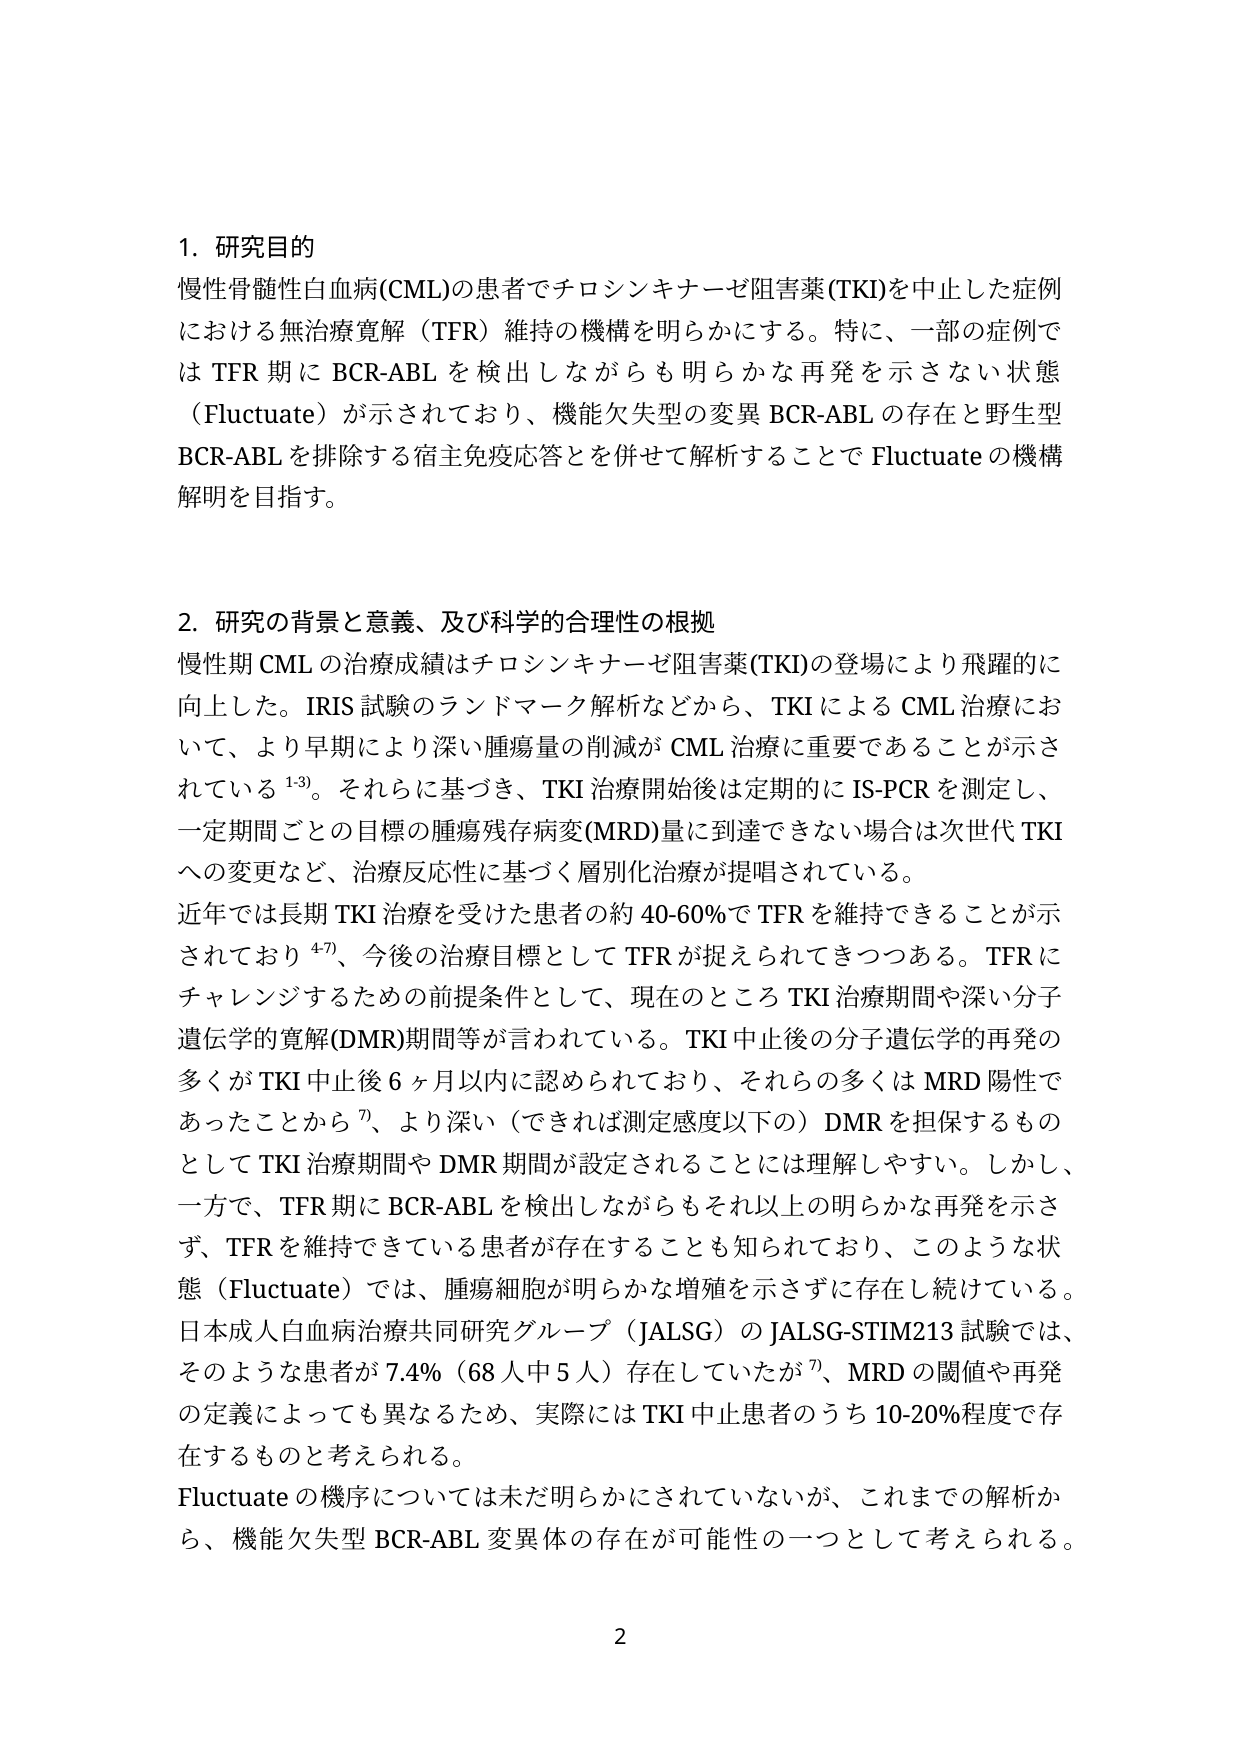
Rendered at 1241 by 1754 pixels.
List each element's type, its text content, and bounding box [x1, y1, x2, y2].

text 慢性骨髄性白血病(CML)の患者でチロシンキナーゼ阻害薬(TKI)を中止した症例における無治療寛解（TFR）維持の機構を明らかにする。特に、一部の症例ではTFR期にBCR-ABLを検出しながらも明らかな再発を示さない状態（Fluctuate）が示されており、機能欠失型の変異BCR-ABLの存在と野生型BCR-ABLを排除する宿主免疫応答とを併せて解析することでFluctuateの機構解明を目指す。 [177, 267, 1063, 517]
list 研究の背景と意義、及び科学的合理性の根拠 [177, 600, 1063, 642]
text 慢性期CMLの治療成績はチロシンキナーゼ阻害薬(TKI)の登場により飛躍的に向上した。IRIS試験のランドマーク解析などから、TKIによるCML治療において、より早期により深い腫瘍量の削減がCML治療に重要であることが示されている1-3)。それらに基づき、TKI治療開始後は定期的にIS-PCRを測定し、一定期間ごとの目標の腫瘍残存病変(MRD)量に到達できない場合は次世代TKIへの変更など、治療反応性に基づく層別化治療が提唱されている。 [177, 642, 1063, 892]
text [177, 1475, 1063, 1558]
text 近年では長期TKI治療を受けた患者の約40-60%でTFRを維持できることが示されており4-7)、今後の治療目標としてTFRが捉えられてきつつある。TFRにチャレンジするための前提条件として、現在のところTKI治療期間や深い分子遺伝学的寛解(DMR)期間等が言われている。TKI中止後の分子遺伝学的再発の多くがTKI中止後6ヶ月以内に認められており、それらの多くはMRD陽性であったことから7)、より深い（できれば測定感度以下の）DMRを担保するものとしてTKI治療期間やDMR期間が設定されることには理解しやすい。しかし、一方で、TFR期にBCR-ABLを検出しながらもそれ以上の明らかな再発を示さず、TFRを維持できている患者が存在することも知られており、このような状態（Fluctuate）では、腫瘍細胞が明らかな増殖を示さずに存在し続けている。日本成人白血病治療共同研究グループ（JALSG）のJALSG-STIM213試験では、そのような患者が7.4%（68人中5人）存在していたが7)、MRDの閾値や再発の定義によっても異なるため、実際にはTKI中止患者のうち10-20%程度で存在するものと考えられる。 [177, 892, 1063, 1475]
list 研究目的 [177, 225, 1063, 267]
